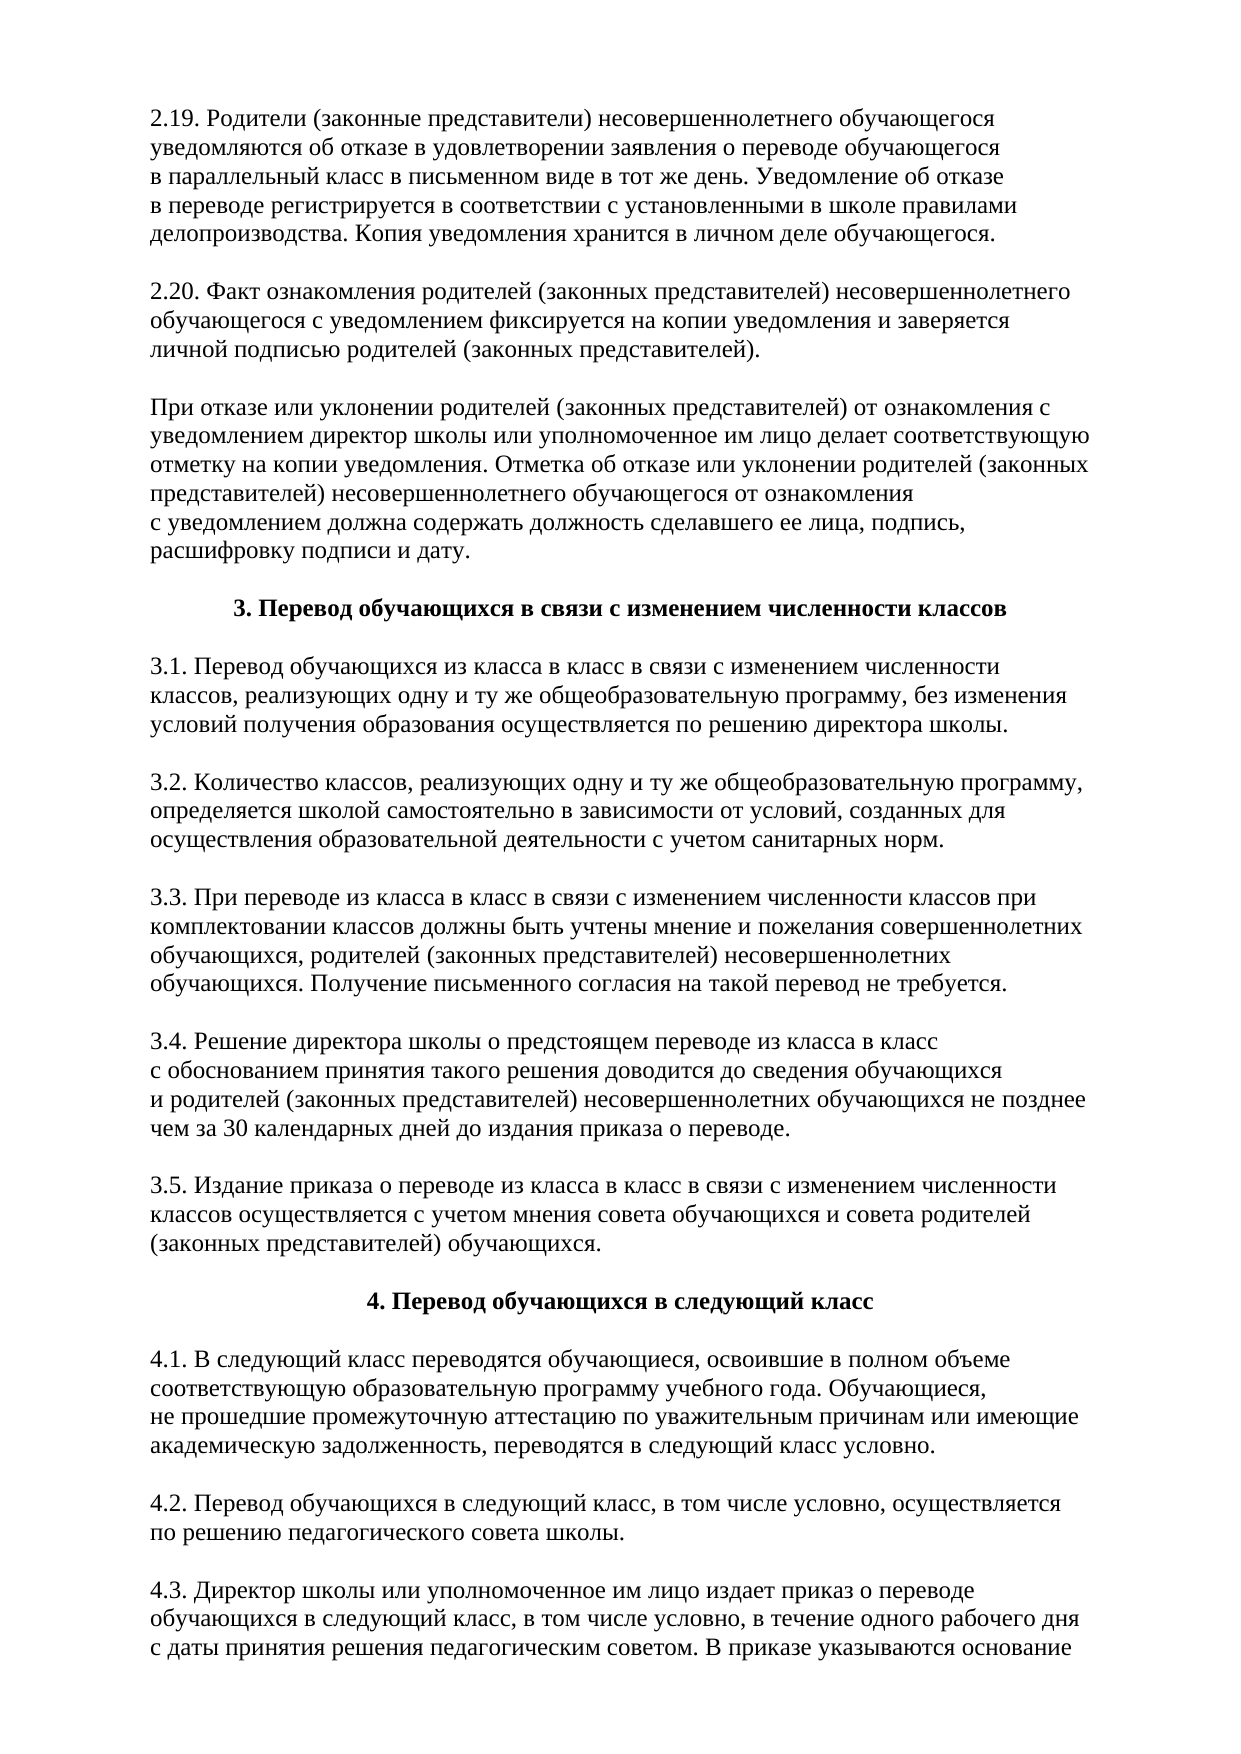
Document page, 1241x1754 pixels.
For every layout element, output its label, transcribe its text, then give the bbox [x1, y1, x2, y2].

text 3.3. При переводе из класса в класс в связи с изменением численности классов при комплектовании классов должны быть учтены мнение и пожелания совершеннолетних обучающихся, родителей (законных представителей) несовершеннолетних обучающихся. Получение письменного согласия на такой перевод не требуется. [150, 882, 1090, 997]
text При отказе или уклонении родителей (законных представителей) от ознакомления с уведомлением директор школы или уполномоченное им лицо делает соответствующую отметку на копии уведомления. Отметка об отказе или уклонении родителей (законных представителей) несовершеннолетнего обучающегося от ознакомления с уведомлением должна содержать должность сделавшего ее лица, подпись, расшифровку подписи и дату. [150, 392, 1090, 564]
text 3. Перевод обучающихся в связи с изменением численности классов [150, 593, 1090, 622]
text 4. Перевод обучающихся в следующий класс [150, 1286, 1090, 1315]
text 3.2. Количество классов, реализующих одну и ту же общеобразовательную программу, определяется школой самостоятельно в зависимости от условий, созданных для осуществления образовательной деятельности с учетом санитарных норм. [150, 767, 1090, 853]
text 2.19. Родители (законные представители) несовершеннолетнего обучающегося уведомляются об отказе в удовлетворении заявления о переводе обучающегося в параллельный класс в письменном виде в тот же день. Уведомление об отказе в переводе регистрируется в соответствии с установленными в школе правилами делопроизводства. Копия уведомления хранится в личном деле обучающегося. [150, 103, 1090, 247]
text 3.4. Решение директора школы о предстоящем переводе из класса в класс с обоснованием принятия такого решения доводится до сведения обучающихся и родителей (законных представителей) несовершеннолетних обучающихся не позднее чем за 30 календарных дней до издания приказа о переводе. [150, 1026, 1090, 1141]
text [150, 1575, 1090, 1661]
text 3.5. Издание приказа о переводе из класса в класс в связи с изменением численности классов осуществляется с учетом мнения совета обучающихся и совета родителей (законных представителей) обучающихся. [150, 1171, 1090, 1257]
text 3.1. Перевод обучающихся из класса в класс в связи с изменением численности классов, реализующих одну и ту же общеобразовательную программу, без изменения условий получения образования осуществляется по решению директора школы. [150, 651, 1090, 738]
text 2.20. Факт ознакомления родителей (законных представителей) несовершеннолетнего обучающегося с уведомлением фиксируется на копии уведомления и заверяется личной подписью родителей (законных представителей). [150, 276, 1090, 363]
text 4.1. В следующий класс переводятся обучающиеся, освоившие в полном объеме соответствующую образовательную программу учебного года. Обучающиеся, не прошедшие промежуточную аттестацию по уважительным причинам или имеющие академическую задолженность, переводятся в следующий класс условно. [150, 1344, 1090, 1459]
text 4.2. Перевод обучающихся в следующий класс, в том числе условно, осуществляется по решению педагогического совета школы. [150, 1488, 1090, 1546]
